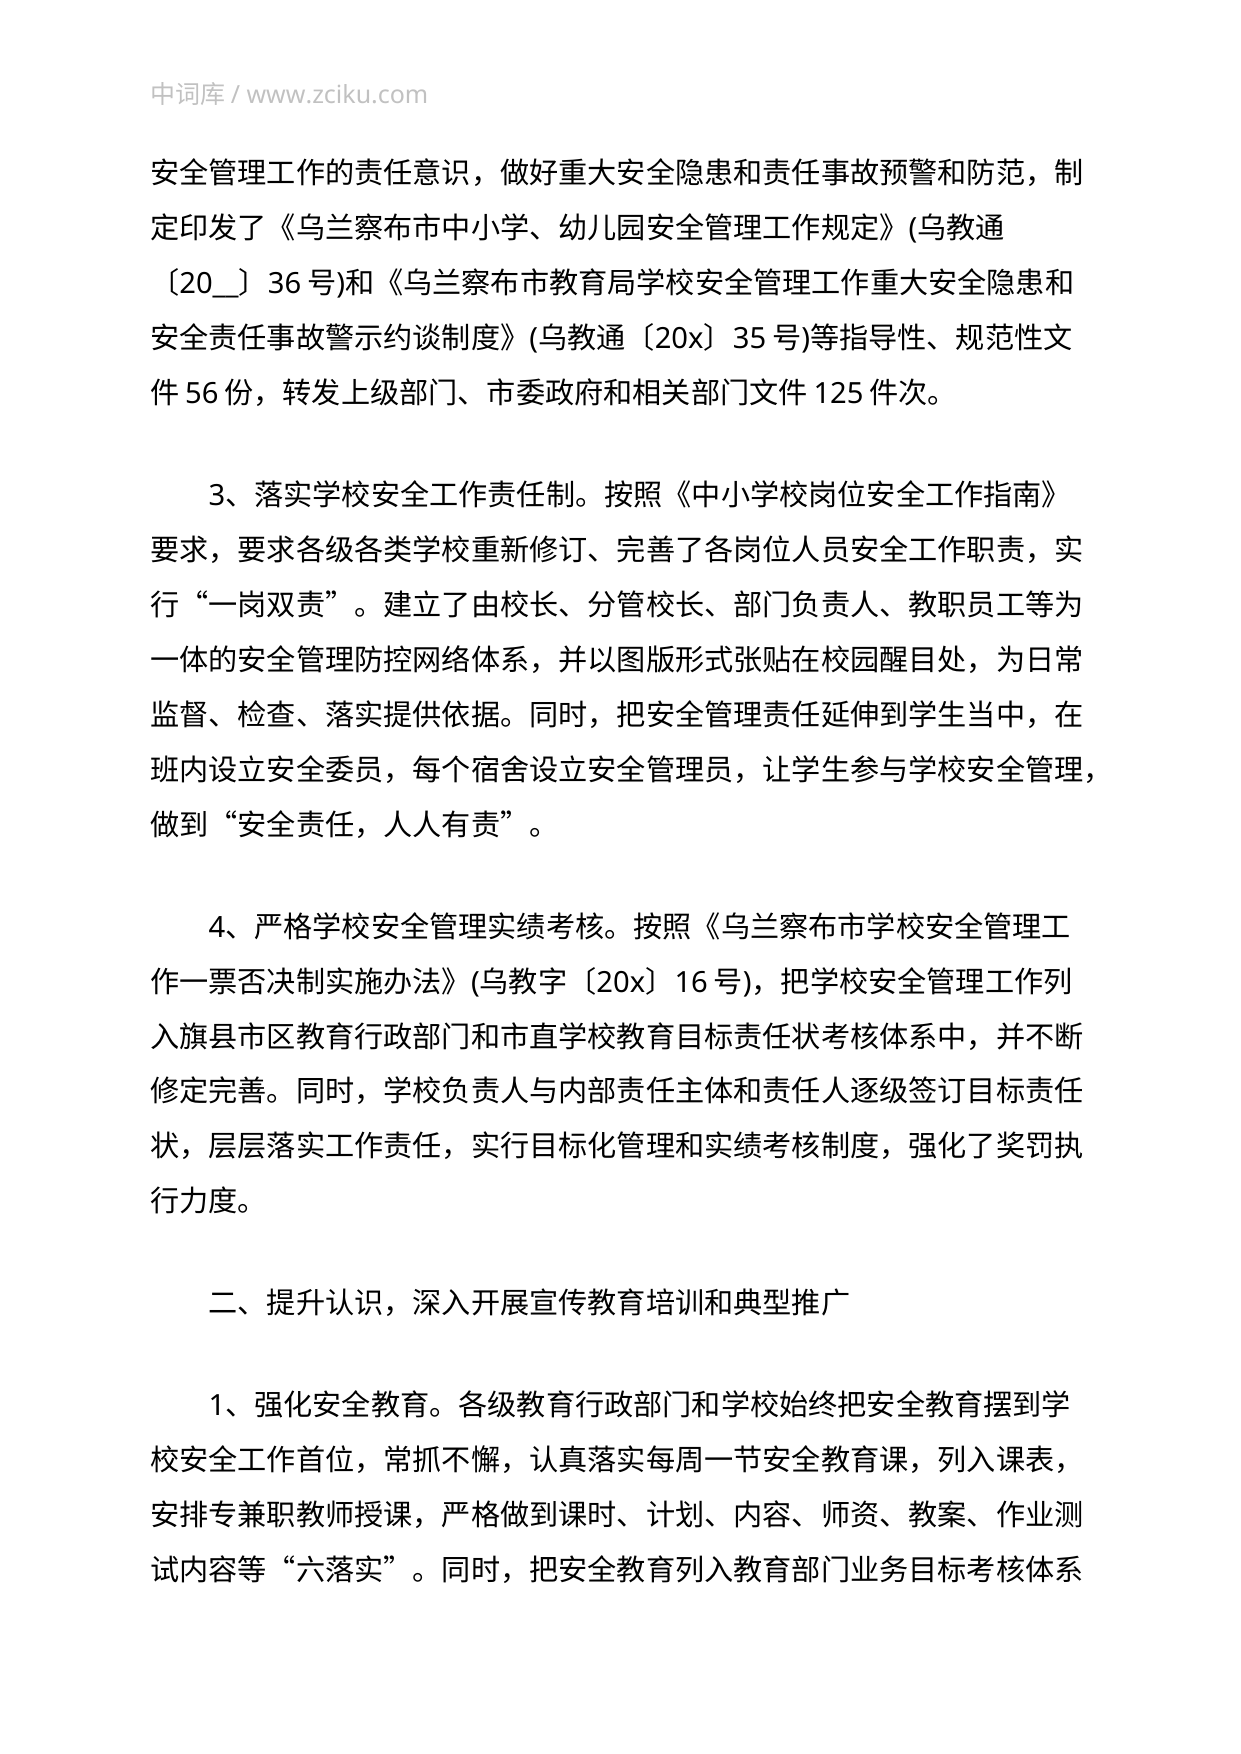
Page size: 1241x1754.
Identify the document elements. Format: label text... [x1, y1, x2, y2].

text 4、严格学校安全管理实绩考核。按照《乌兰察布市学校安全管理工作一票否决制实施办法》(乌教字〔20x〕16号)，把学校安全管理工作列入旗县市区教育行政部门和市直学校教育目标责任状考核体系中，并不断修定完善。同时，学校负责人与内部责任主体和责任人逐级签订目标责任状，层层落实工作责任，实行目标化管理和实绩考核制度，强化了奖罚执行力度。 [150, 903, 1090, 1220]
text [150, 150, 1090, 412]
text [150, 1381, 1090, 1588]
text 二、提升认识，深入开展宣传教育培训和典型推广 [150, 1279, 1090, 1322]
text 3、落实学校安全工作责任制。按照《中小学校岗位安全工作指南》要求，要求各级各类学校重新修订、完善了各岗位人员安全工作职责，实行“一岗双责”。建立了由校长、分管校长、部门负责人、教职员工等为一体的安全管理防控网络体系，并以图版形式张贴在校园醒目处，为日常监督、检查、落实提供依据。同时，把安全管理责任延伸到学生当中，在班内设立安全委员，每个宿舍设立安全管理员，让学生参与学校安全管理，做到“安全责任，人人有责”。 [150, 472, 1090, 844]
